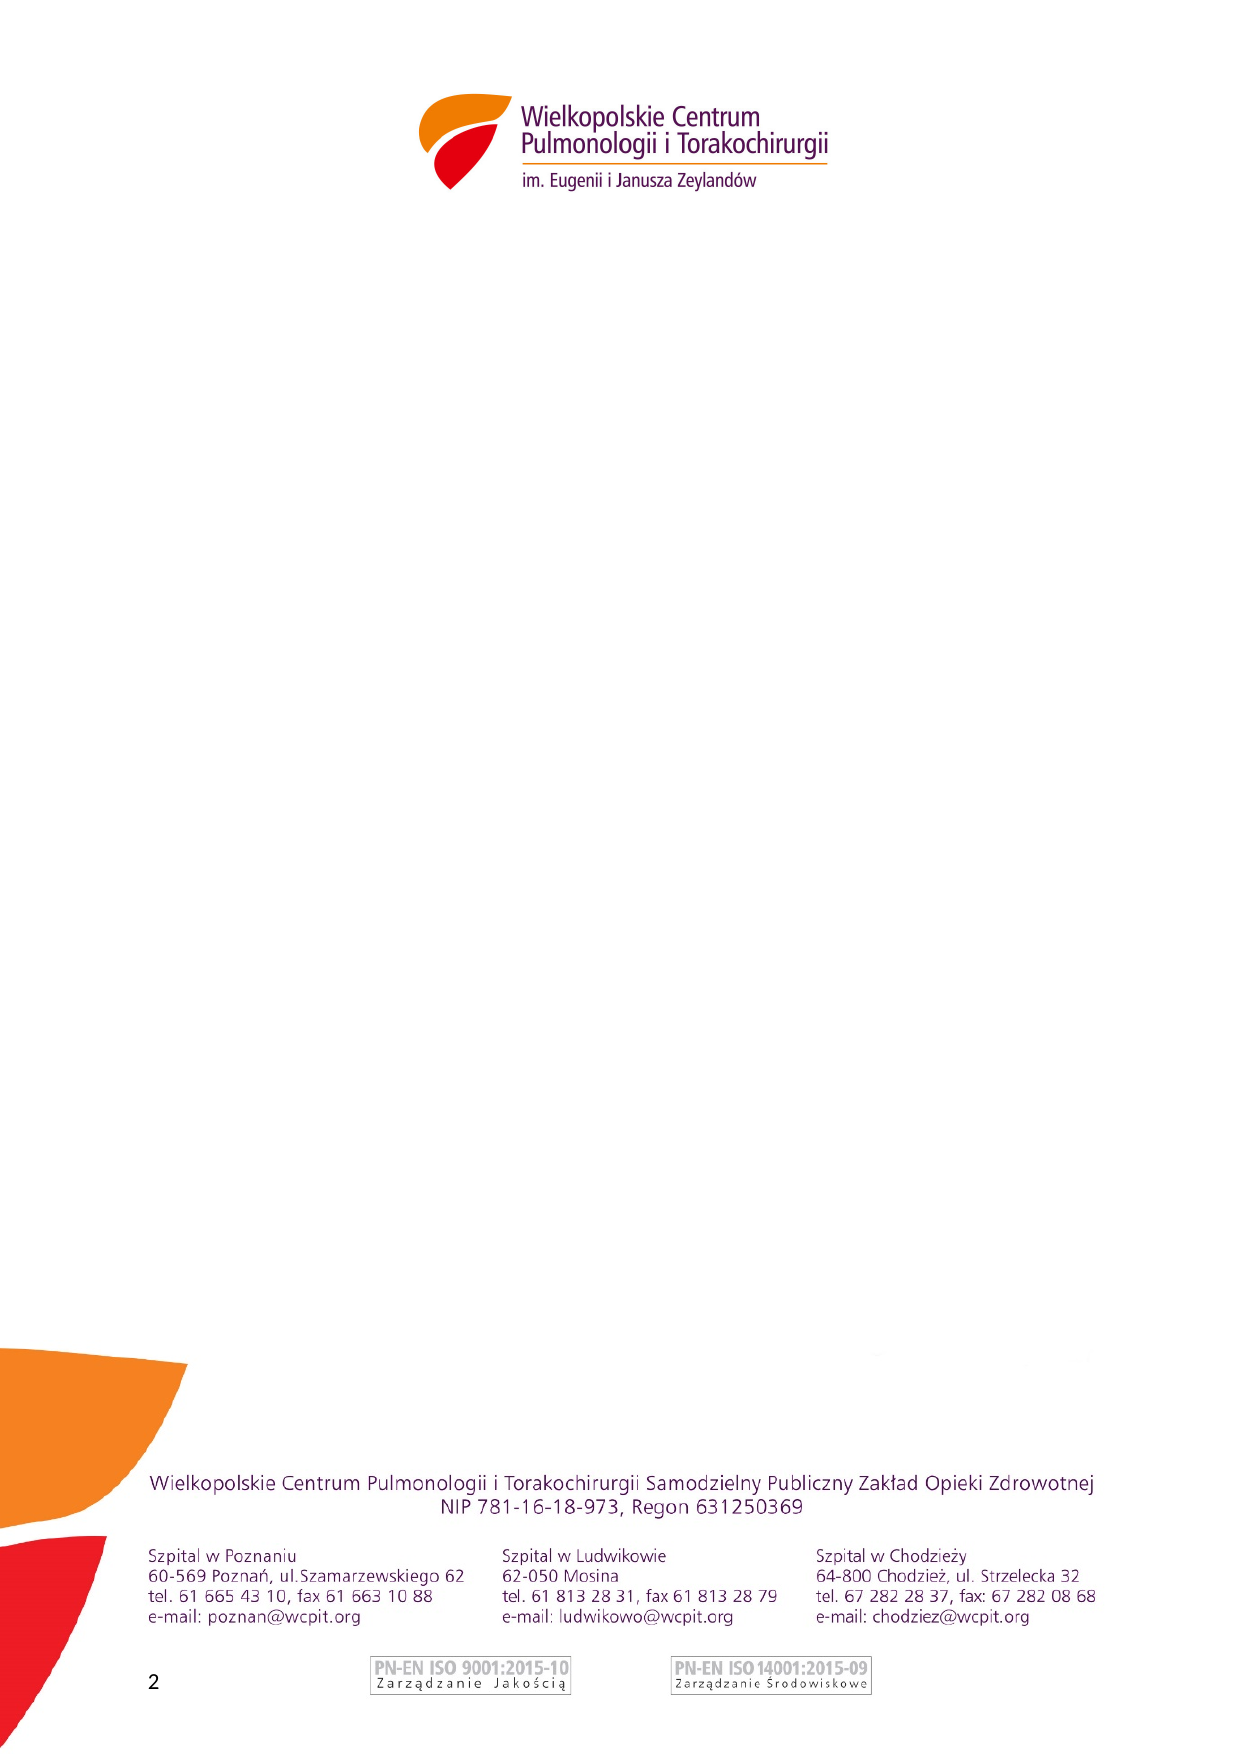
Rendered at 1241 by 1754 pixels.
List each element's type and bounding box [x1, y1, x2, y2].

picture [0, 1340, 1241, 1754]
picture [398, 0, 842, 207]
